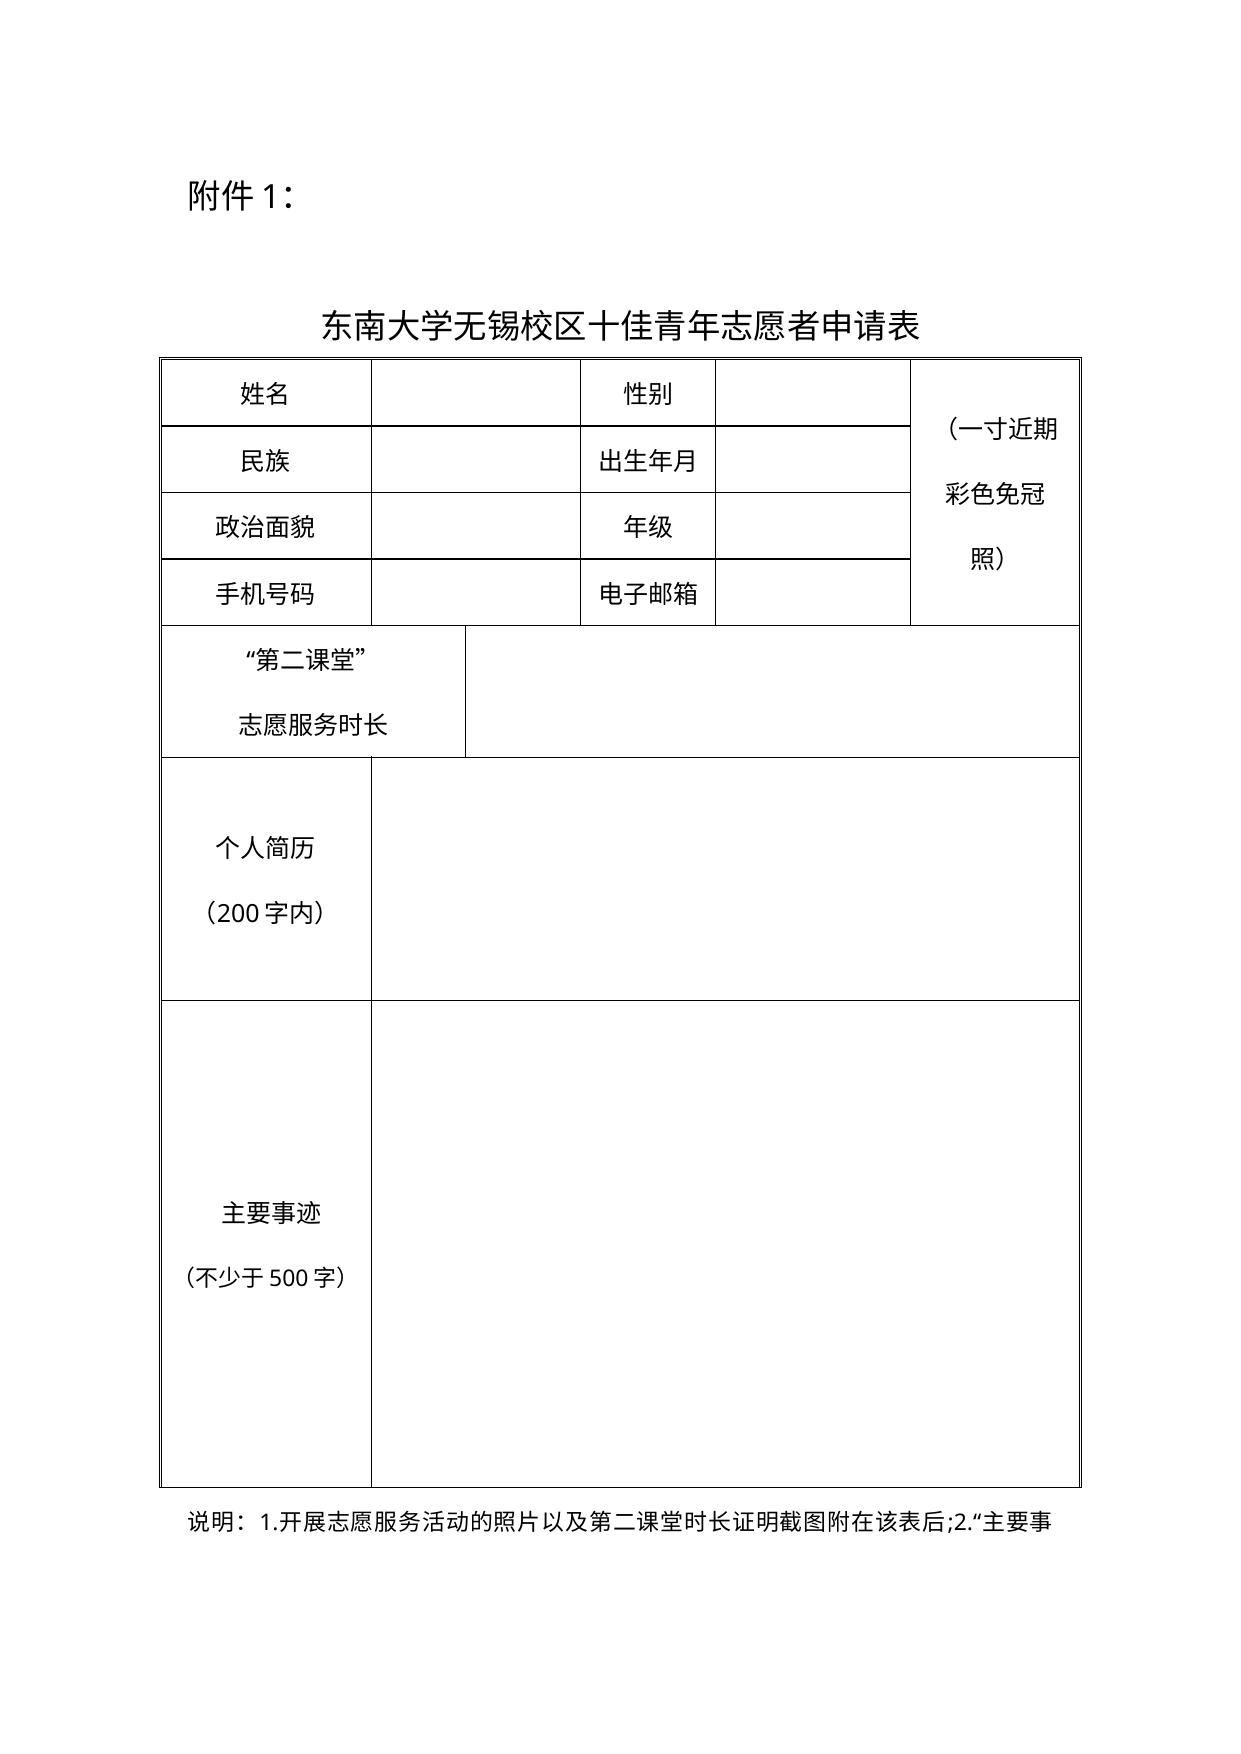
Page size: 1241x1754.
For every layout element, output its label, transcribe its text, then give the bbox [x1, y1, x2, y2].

table_header [372, 360, 580, 425]
table_cell 政治面貌 [162, 493, 371, 558]
table_cell [716, 427, 910, 492]
table_header [716, 360, 910, 425]
table_header （一寸近期彩色免冠照） [911, 360, 1079, 625]
table_cell 主要事迹 （不少于500字） [162, 1001, 371, 1487]
table_cell 出生年月 [581, 427, 715, 492]
table_cell [716, 560, 910, 625]
table_cell “第二课堂” 志愿服务时长 [162, 626, 465, 756]
table_cell [372, 427, 580, 492]
table_cell [466, 626, 1079, 756]
table_cell 电子邮箱 [581, 560, 715, 625]
table_cell 年级 [581, 493, 715, 558]
table_cell [716, 493, 910, 558]
table_header 姓名 [162, 360, 371, 425]
table_header 性别 [581, 360, 715, 425]
text 东南大学无锡校区十佳青年志愿者申请表 [187, 292, 1053, 357]
table_cell [372, 758, 1079, 1000]
table_cell [372, 560, 580, 625]
text 附件1： [187, 162, 1019, 227]
table_cell [372, 493, 580, 558]
table_cell 民族 [162, 427, 371, 492]
table_cell 手机号码 [162, 560, 371, 625]
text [187, 1488, 1053, 1553]
table_cell 个人简历 （200字内） [162, 758, 371, 1000]
table_cell [372, 1001, 1079, 1487]
